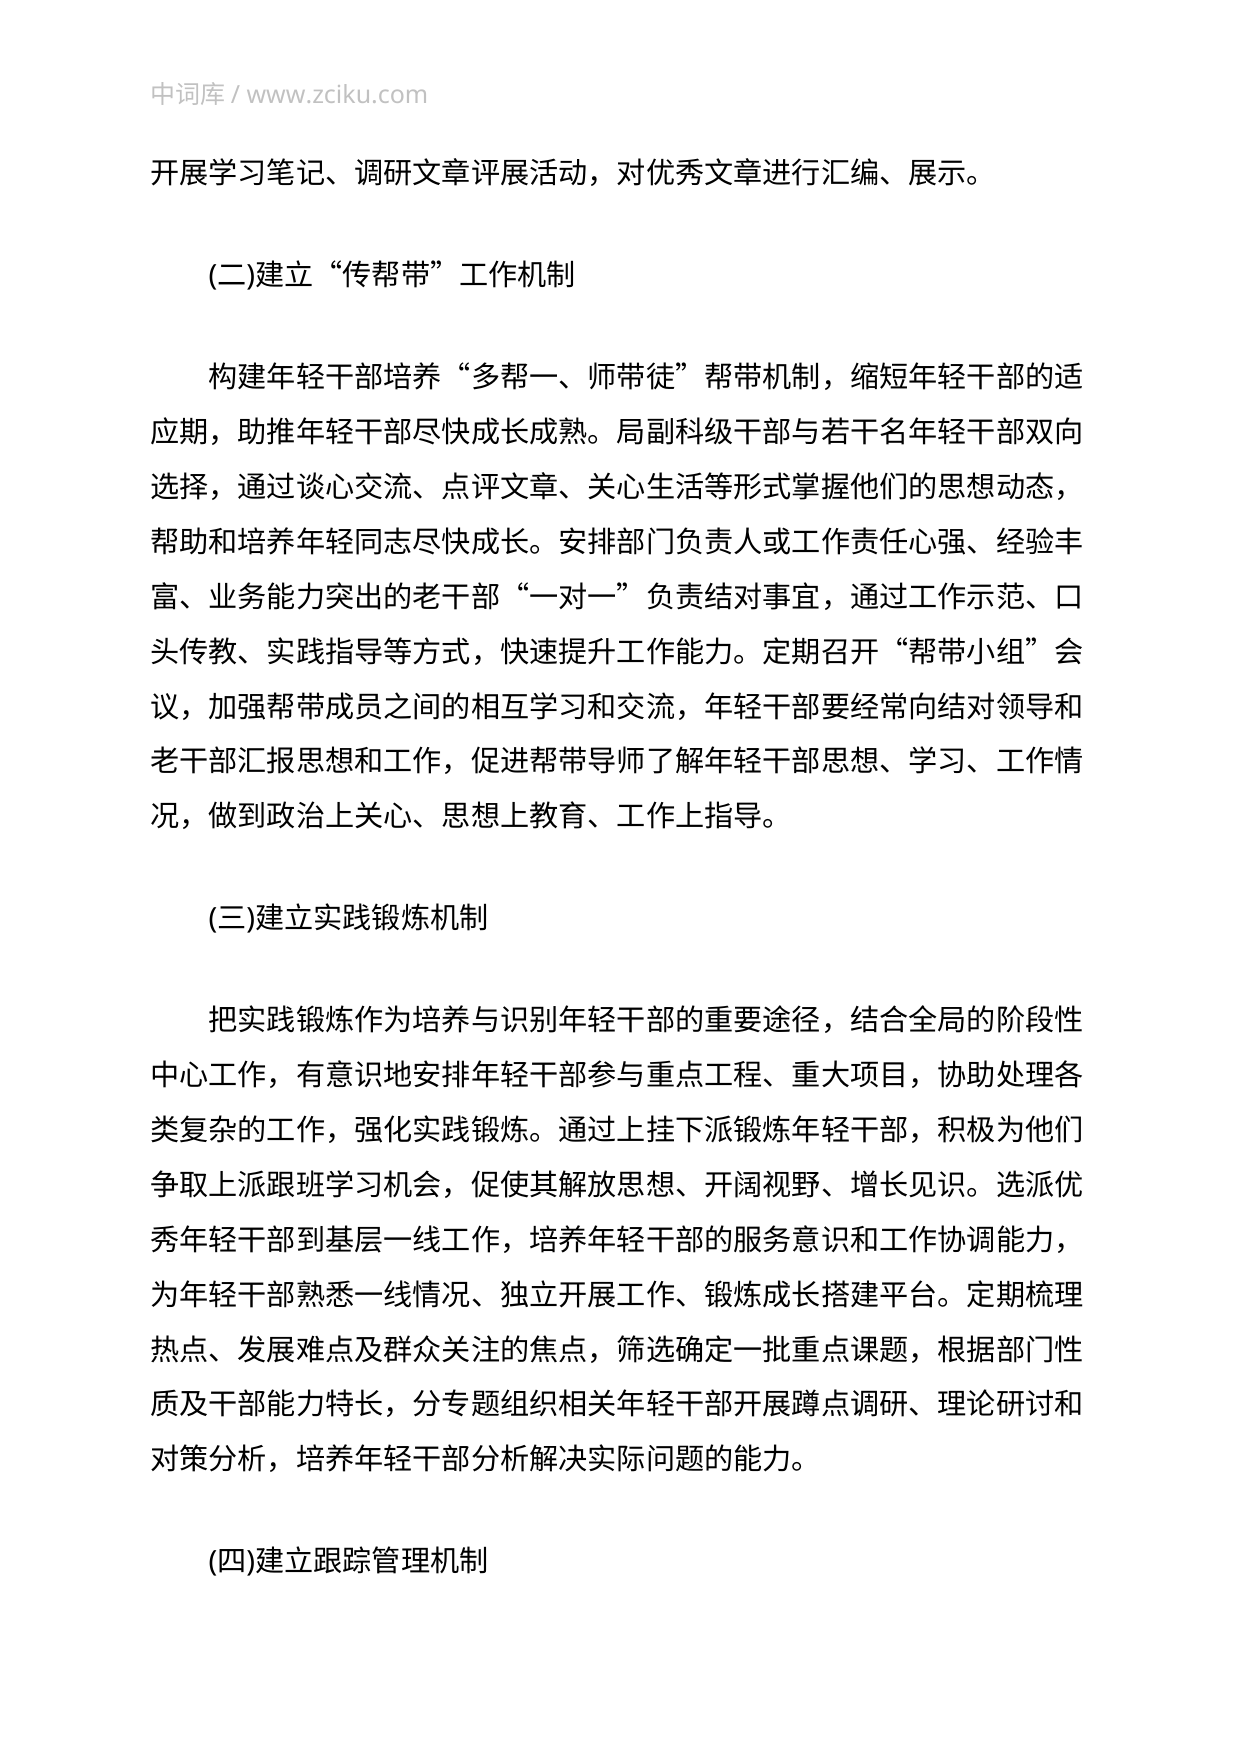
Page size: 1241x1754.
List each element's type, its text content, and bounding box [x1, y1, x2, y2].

text 把实践锻炼作为培养与识别年轻干部的重要途径，结合全局的阶段性中心工作，有意识地安排年轻干部参与重点工程、重大项目，协助处理各类复杂的工作，强化实践锻炼。通过上挂下派锻炼年轻干部，积极为他们争取上派跟班学习机会，促使其解放思想、开阔视野、增长见识。选派优秀年轻干部到基层一线工作，培养年轻干部的服务意识和工作协调能力，为年轻干部熟悉一线情况、独立开展工作、锻炼成长搭建平台。定期梳理热点、发展难点及群众关注的焦点，筛选确定一批重点课题，根据部门性质及干部能力特长，分专题组织相关年轻干部开展蹲点调研、理论研讨和对策分析，培养年轻干部分析解决实际问题的能力。 [150, 997, 1090, 1478]
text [150, 150, 1090, 192]
text (三)建立实践锻炼机制 [150, 895, 1090, 937]
text (四)建立跟踪管理机制 [150, 1538, 1090, 1580]
text 构建年轻干部培养“多帮一、师带徒”帮带机制，缩短年轻干部的适应期，助推年轻干部尽快成长成熟。局副科级干部与若干名年轻干部双向选择，通过谈心交流、点评文章、关心生活等形式掌握他们的思想动态，帮助和培养年轻同志尽快成长。安排部门负责人或工作责任心强、经验丰富、业务能力突出的老干部“一对一”负责结对事宜，通过工作示范、口头传教、实践指导等方式，快速提升工作能力。定期召开“帮带小组”会议，加强帮带成员之间的相互学习和交流，年轻干部要经常向结对领导和老干部汇报思想和工作，促进帮带导师了解年轻干部思想、学习、工作情况，做到政治上关心、思想上教育、工作上指导。 [150, 354, 1090, 835]
text (二)建立“传帮带”工作机制 [150, 252, 1090, 294]
